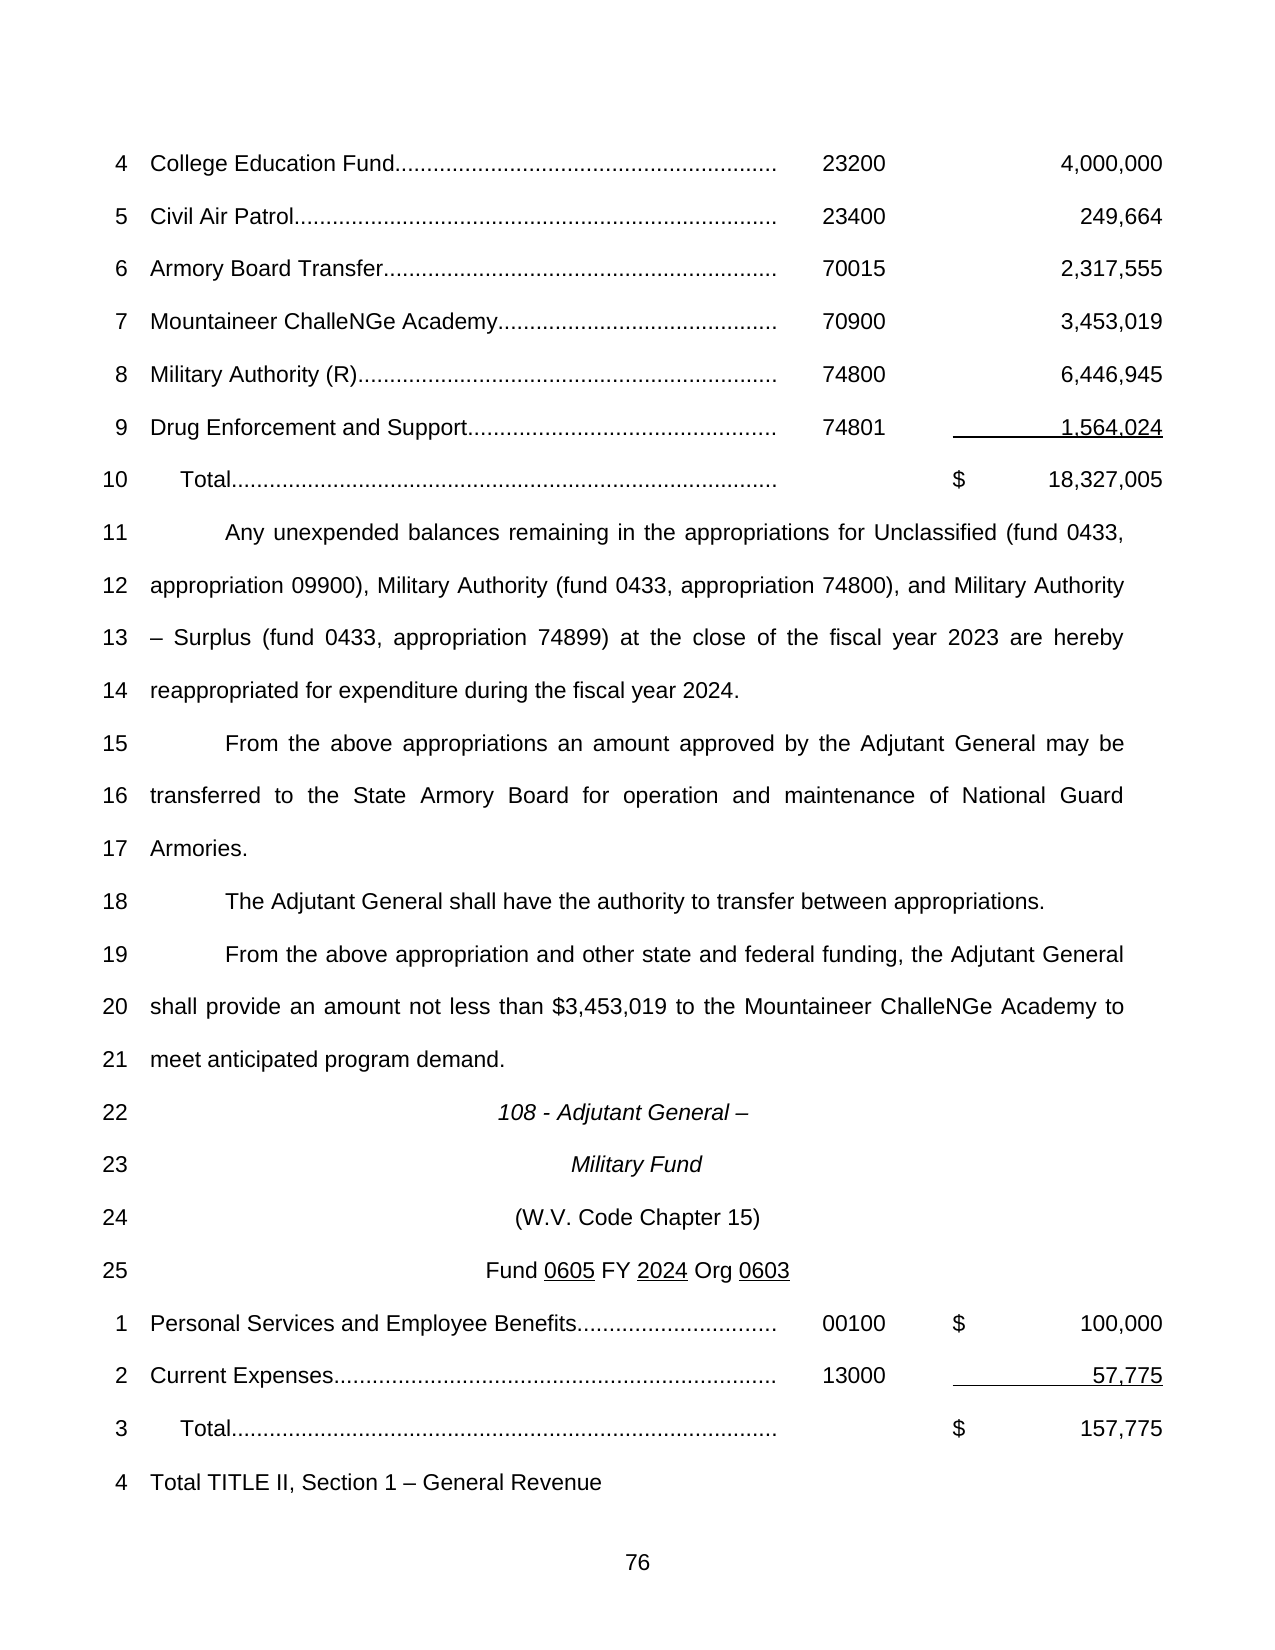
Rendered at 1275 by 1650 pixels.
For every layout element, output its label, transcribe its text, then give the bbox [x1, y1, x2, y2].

text Fund 0605 FY 2024 Org 0603 [150, 1257, 1125, 1283]
text Military Fund [150, 1151, 1125, 1178]
text The Adjutant General shall have the authority to transfer between appropriations. [150, 888, 1125, 914]
text Civil Air Patrol 23400 249,664 [150, 203, 1125, 229]
list Adjutant General – [150, 1099, 1125, 1125]
text Current Expenses 13000 57,775 [150, 1362, 1125, 1389]
text Any unexpended balances remaining in the appropriations for Unclassified (fund 0433, appropriation 09900), Military Authority (fund 0433, appropriation 74800), and Military Authority – Surplus (fund 0433, appropriation 74899) at the close of the fiscal year 2023 are hereby reappropriated for expenditure during the fiscal year 2024. [150, 519, 1125, 703]
text College Education Fund 23200 4,000,000 [150, 150, 1125, 176]
text From the above appropriations an amount approved by the Adjutant General may be transferred to the State Armory Board for operation and maintenance of National Guard Armories. [150, 730, 1125, 862]
text Drug Enforcement and Support 74801 1,564,024 [150, 413, 1125, 440]
text (W.V. Code Chapter 15) [150, 1204, 1125, 1231]
text Total $ 157,775 [150, 1415, 1125, 1441]
text Mountaineer ChalleNGe Academy 70900 3,453,019 [150, 308, 1125, 334]
text Total TITLE II, Section 1 – General Revenue [150, 1469, 1125, 1495]
text Total $ 18,327,005 [150, 466, 1125, 493]
text Personal Services and Employee Benefits 00100 $ 100,000 [150, 1309, 1125, 1336]
text From the above appropriation and other state and federal funding, the Adjutant General shall provide an amount not less than $3,453,019 to the Mountaineer ChalleNGe Academy to meet anticipated program demand. [150, 941, 1125, 1072]
text Armory Board Transfer 70015 2,317,555 [150, 255, 1125, 282]
text Military Authority (R) 74800 6,446,945 [150, 361, 1125, 387]
